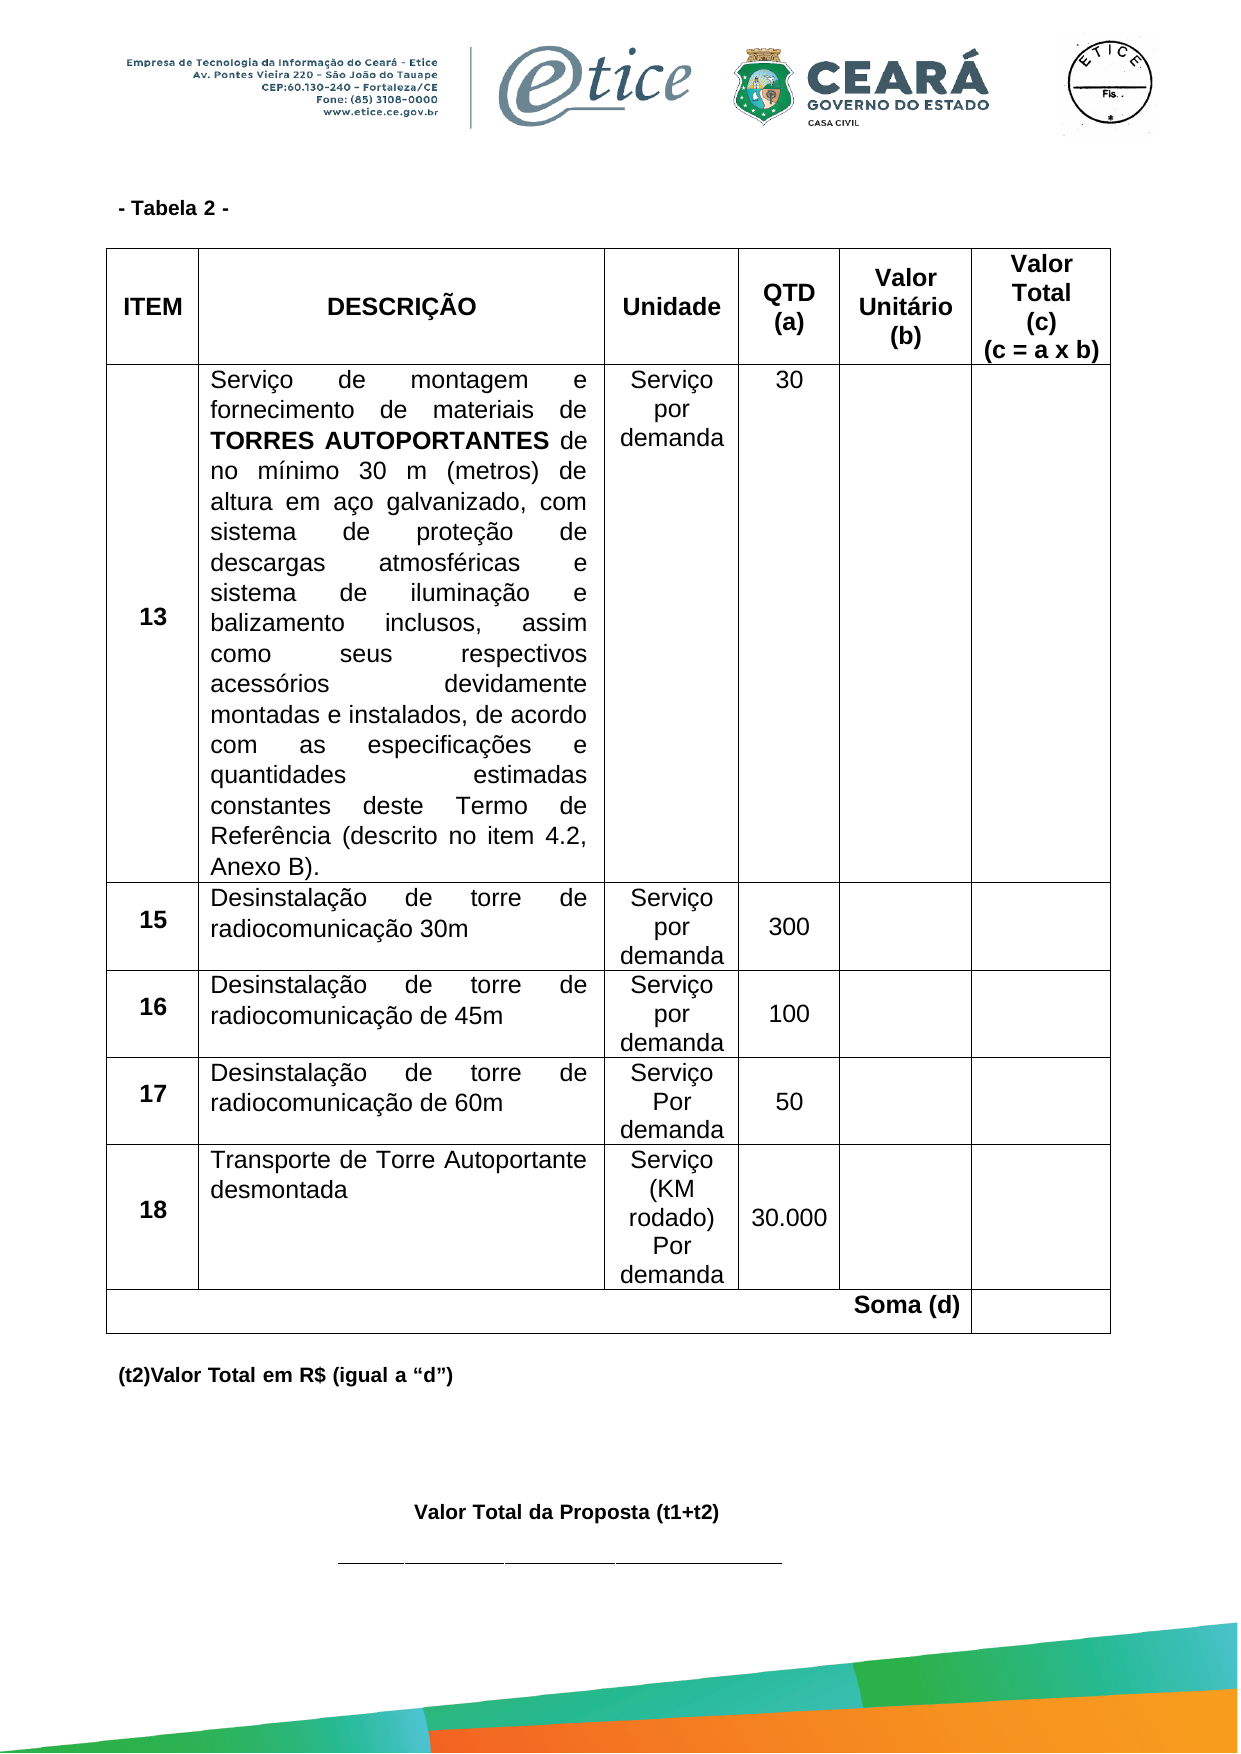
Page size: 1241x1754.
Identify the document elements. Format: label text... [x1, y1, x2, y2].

table_header ITEM [107, 249, 198, 364]
table_cell Serviço por demanda [605, 883, 738, 969]
table_cell [840, 971, 971, 1057]
table_cell 30 [739, 365, 839, 882]
subtitle Valor Total da Proposta (t1+t2) [414, 1500, 1122, 1524]
table_cell 13 [107, 365, 198, 882]
table_cell [972, 883, 1110, 969]
text (t2)Valor Total em R$ (igual a “d”) [118, 1363, 1122, 1387]
table_header Valor Total (c) (c = a x b) [972, 249, 1110, 364]
table_cell [840, 1145, 971, 1289]
table_header Unidade [605, 249, 738, 364]
picture [1059, 31, 1159, 138]
table_cell 16 [107, 971, 198, 1057]
table_cell [972, 1058, 1110, 1144]
table_header QTD (a) [739, 249, 839, 364]
table_cell [840, 883, 971, 969]
table_cell [840, 1058, 971, 1144]
table_cell 18 [107, 1145, 198, 1289]
table_cell [972, 1145, 1110, 1289]
table_cell Serviço por demanda [605, 365, 738, 882]
table_cell [840, 365, 971, 882]
table_cell 300 [739, 883, 839, 969]
table_cell 100 [739, 971, 839, 1057]
table_cell Desinstalação de torre de radiocomunicação 30m [199, 883, 604, 969]
table_cell 17 [107, 1058, 198, 1144]
table_cell [972, 971, 1110, 1057]
text - Tabela 2 - [118, 195, 1122, 219]
table_cell 50 [739, 1058, 839, 1144]
table_cell [972, 1290, 1110, 1333]
table_cell Transporte de Torre Autoportante desmontada [199, 1145, 604, 1289]
table_cell 15 [107, 883, 198, 969]
table_header Valor Unitário (b) [840, 249, 971, 364]
table_cell Soma (d) [107, 1290, 971, 1333]
table_cell [972, 365, 1110, 882]
table_cell Serviço de montagem e fornecimento de materiais de TORRES AUTOPORTANTES de no mínimo 30 m (metros) de altura em aço galvanizado, com sistema de proteção de descargas atmosféricas e sistema de iluminação e balizamento inclusos, assim como seus respectivos acessórios devidamente montadas e instalados, de acordo com as especificações e quantidades estimadas constantes deste Termo de Referência (descrito no item 4.2, Anexo B). [199, 365, 604, 882]
picture [119, 30, 1019, 145]
table_header DESCRIÇÃO [199, 249, 604, 364]
picture [0, 1621, 1238, 1753]
table_cell Desinstalação de torre de radiocomunicação de 45m [199, 971, 604, 1057]
table_cell Serviço (KM rodado) Por demanda [605, 1145, 738, 1289]
table_cell Serviço por demanda [605, 971, 738, 1057]
table_cell 30.000 [739, 1145, 839, 1289]
table_cell Serviço Por demanda [605, 1058, 738, 1144]
table_cell Desinstalação de torre de radiocomunicação de 60m [199, 1058, 604, 1144]
